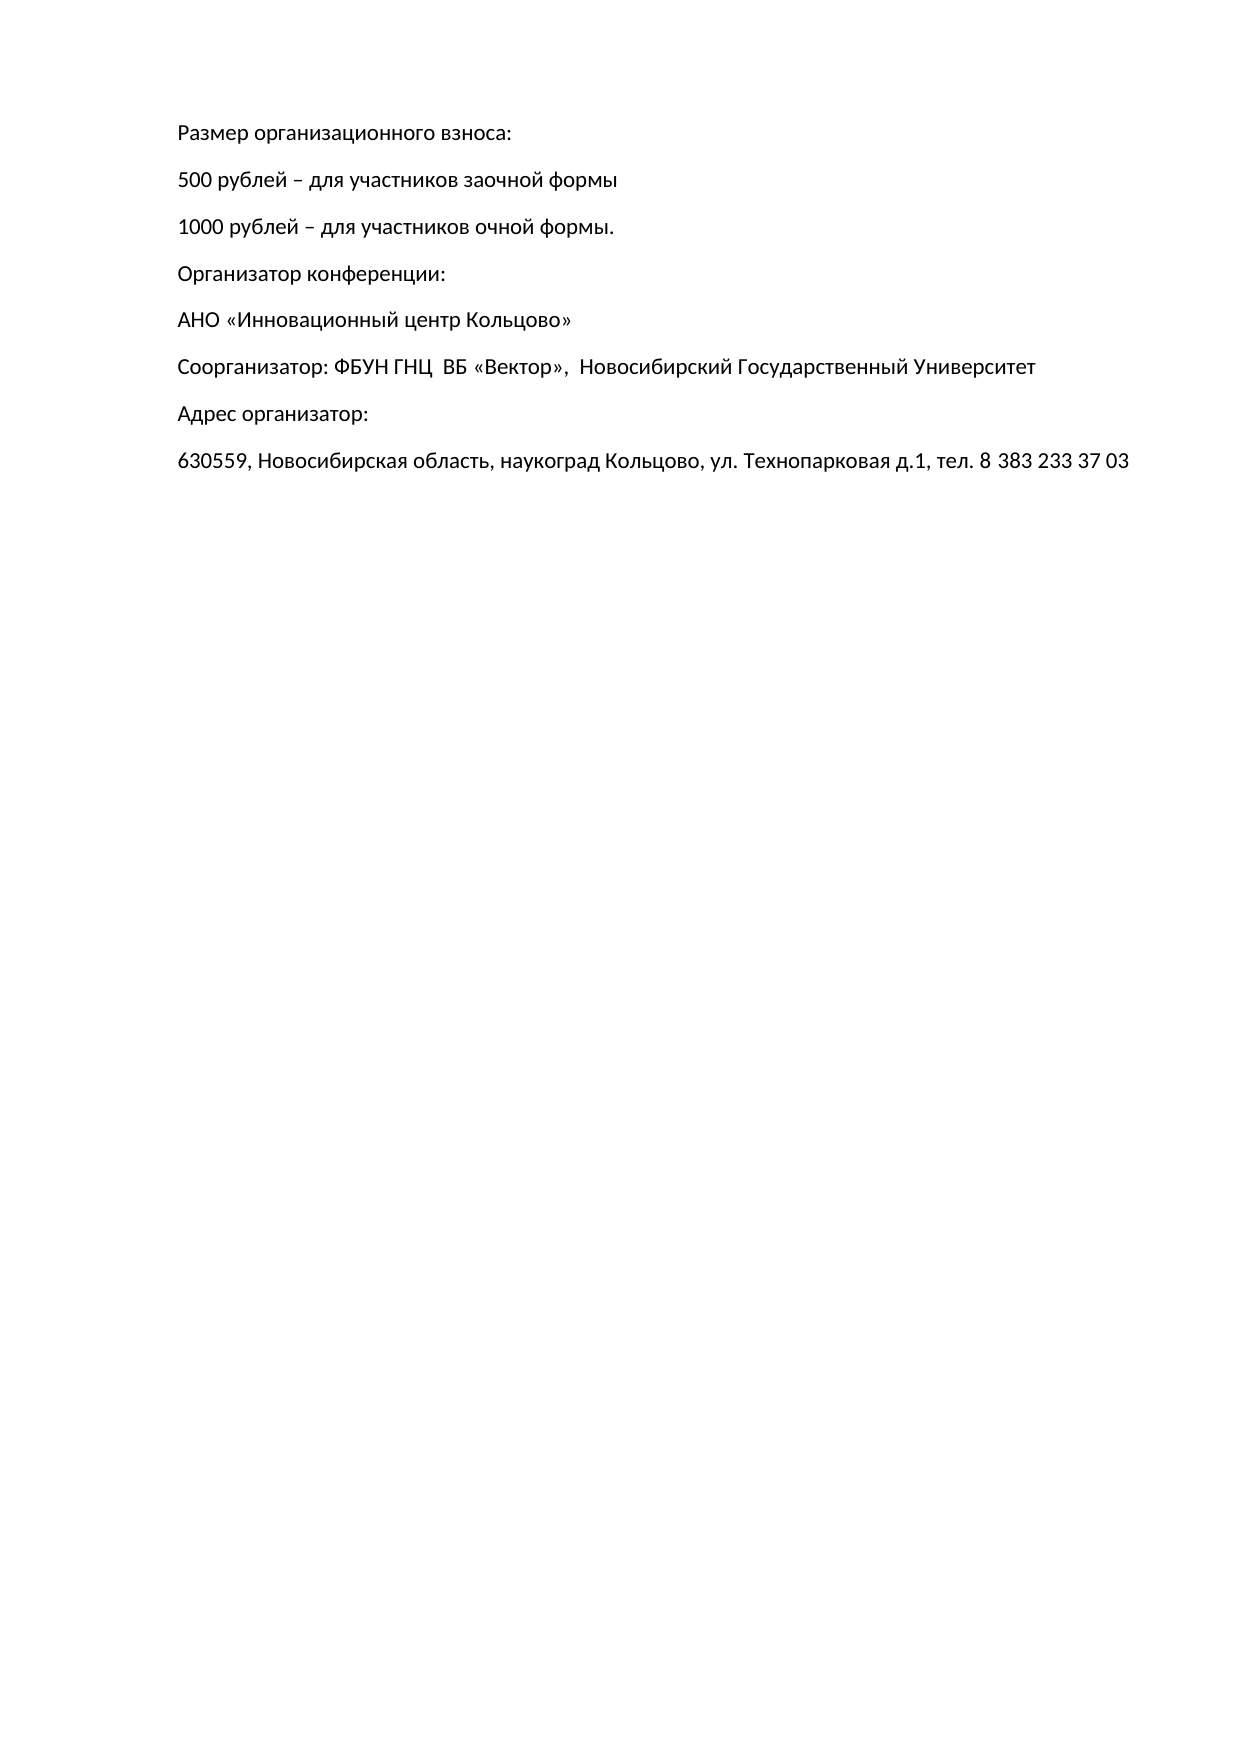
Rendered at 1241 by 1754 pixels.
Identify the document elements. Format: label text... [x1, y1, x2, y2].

text 630559, Новосибирская область, наукоград Кольцово, ул. Технопарковая д.1, тел. 8 383 233 37 03 [177, 446, 1152, 474]
text 1000 рублей – для участников очной формы. [177, 212, 1152, 240]
text 500 рублей – для участников заочной формы [177, 165, 1152, 193]
text Адрес организатор: [177, 399, 1152, 427]
text АНО «Инновационный центр Кольцово» [177, 306, 1152, 334]
text Соорганизатор: ФБУН ГНЦ ВБ «Вектор», Новосибирский Государственный Университет [177, 352, 1152, 381]
text Размер организационного взноса: [177, 118, 1152, 146]
text Организатор конференции: [177, 259, 1152, 287]
